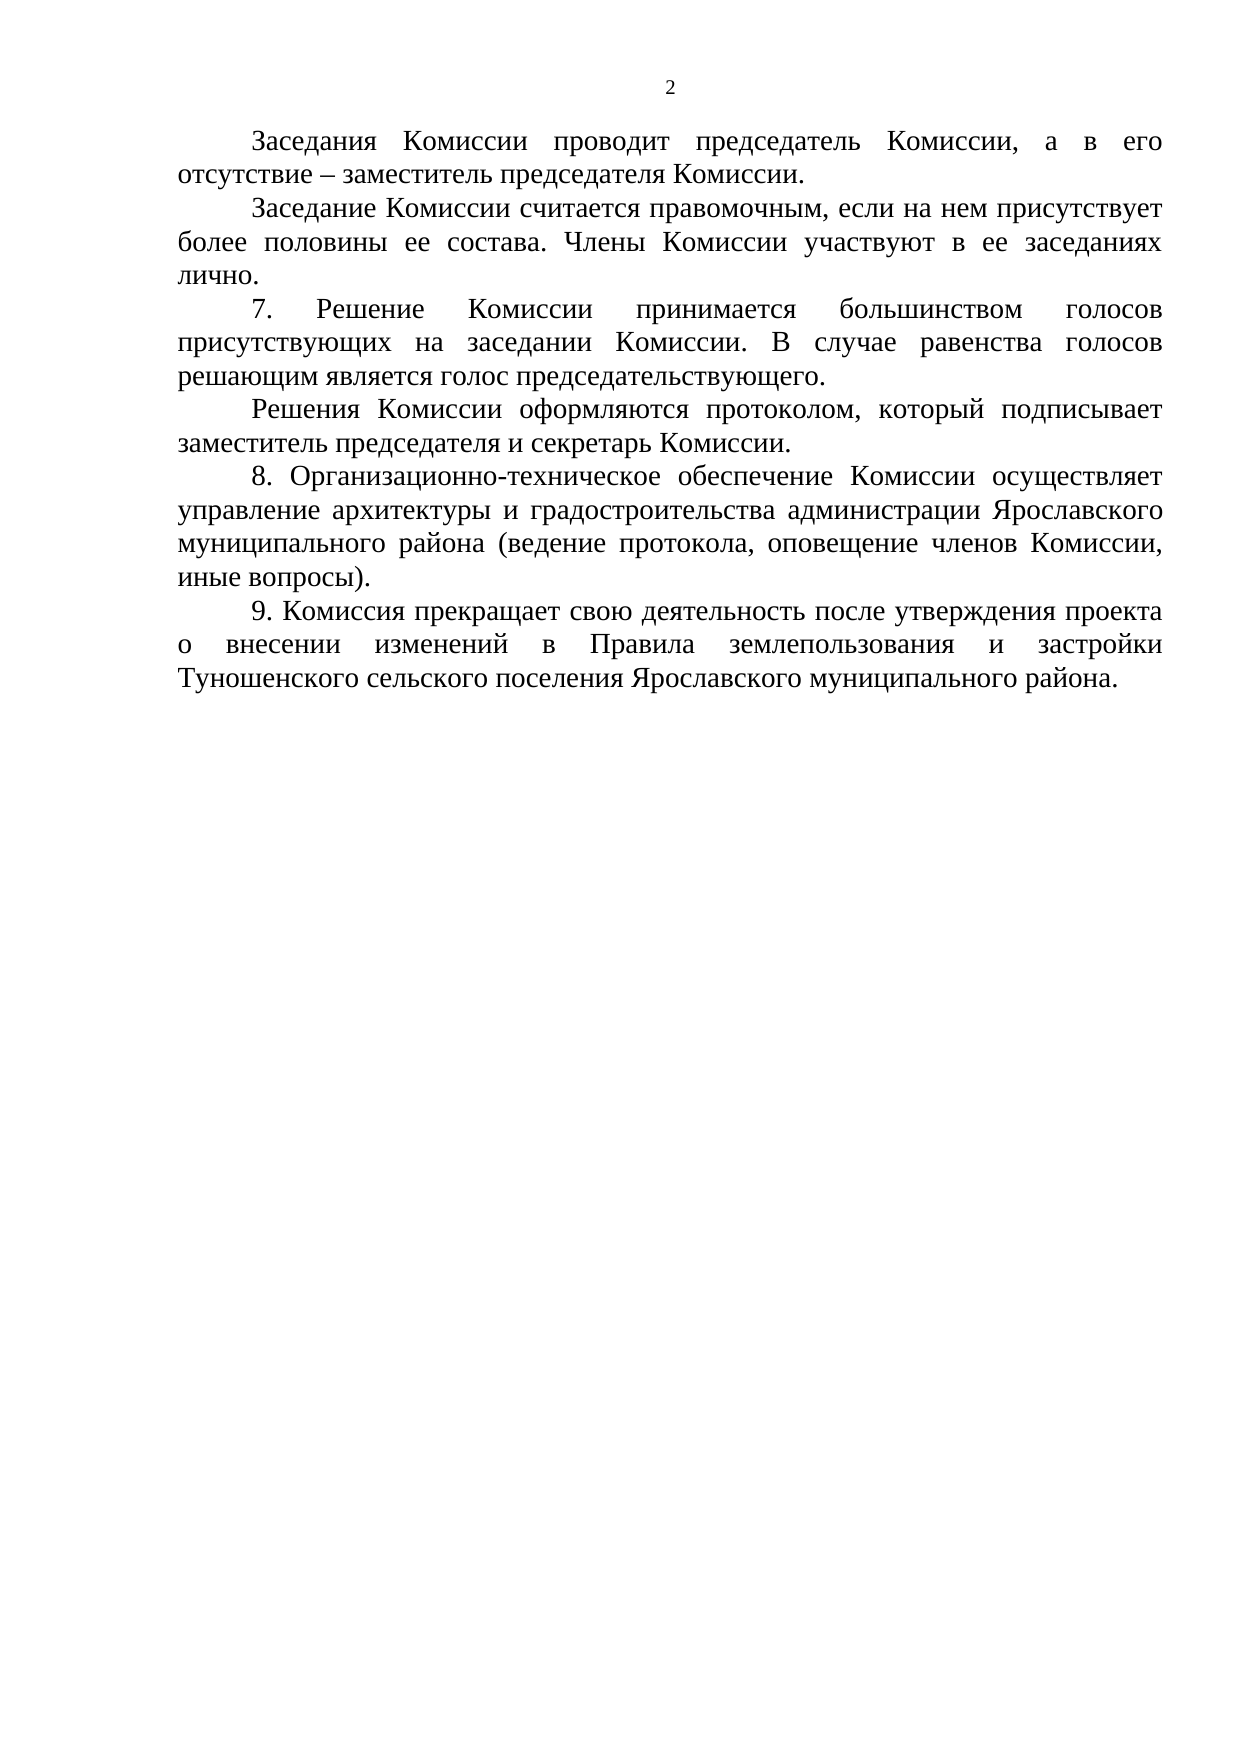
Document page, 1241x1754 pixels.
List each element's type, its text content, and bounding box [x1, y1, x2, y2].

text Решения Комиссии оформляются протоколом, который подписывает заместитель председателя и секретарь Комиссии. [177, 391, 1163, 458]
text 7. Решение Комиссии принимается большинством голосов присутствующих на заседании Комиссии. В случае равенства голосов решающим является голос председательствующего. [177, 291, 1163, 391]
text Заседание Комиссии считается правомочным, если на нем присутствует более половины ее состава. Члены Комиссии участвуют в ее заседаниях лично. [177, 190, 1163, 291]
text 8. Организационно-техническое обеспечение Комиссии осуществляет управление архитектуры и градостроительства администрации Ярославского муниципального района (ведение протокола, оповещение членов Комиссии, иные вопросы). [177, 458, 1163, 593]
text Заседания Комиссии проводит председатель Комиссии, а в его отсутствие – заместитель председателя Комиссии. [177, 123, 1163, 190]
text 9. Комиссия прекращает свою деятельность после утверждения проекта о внесении изменений в Правила землепользования и застройки Туношенского сельского поселения Ярославского муниципального района. [177, 593, 1163, 693]
